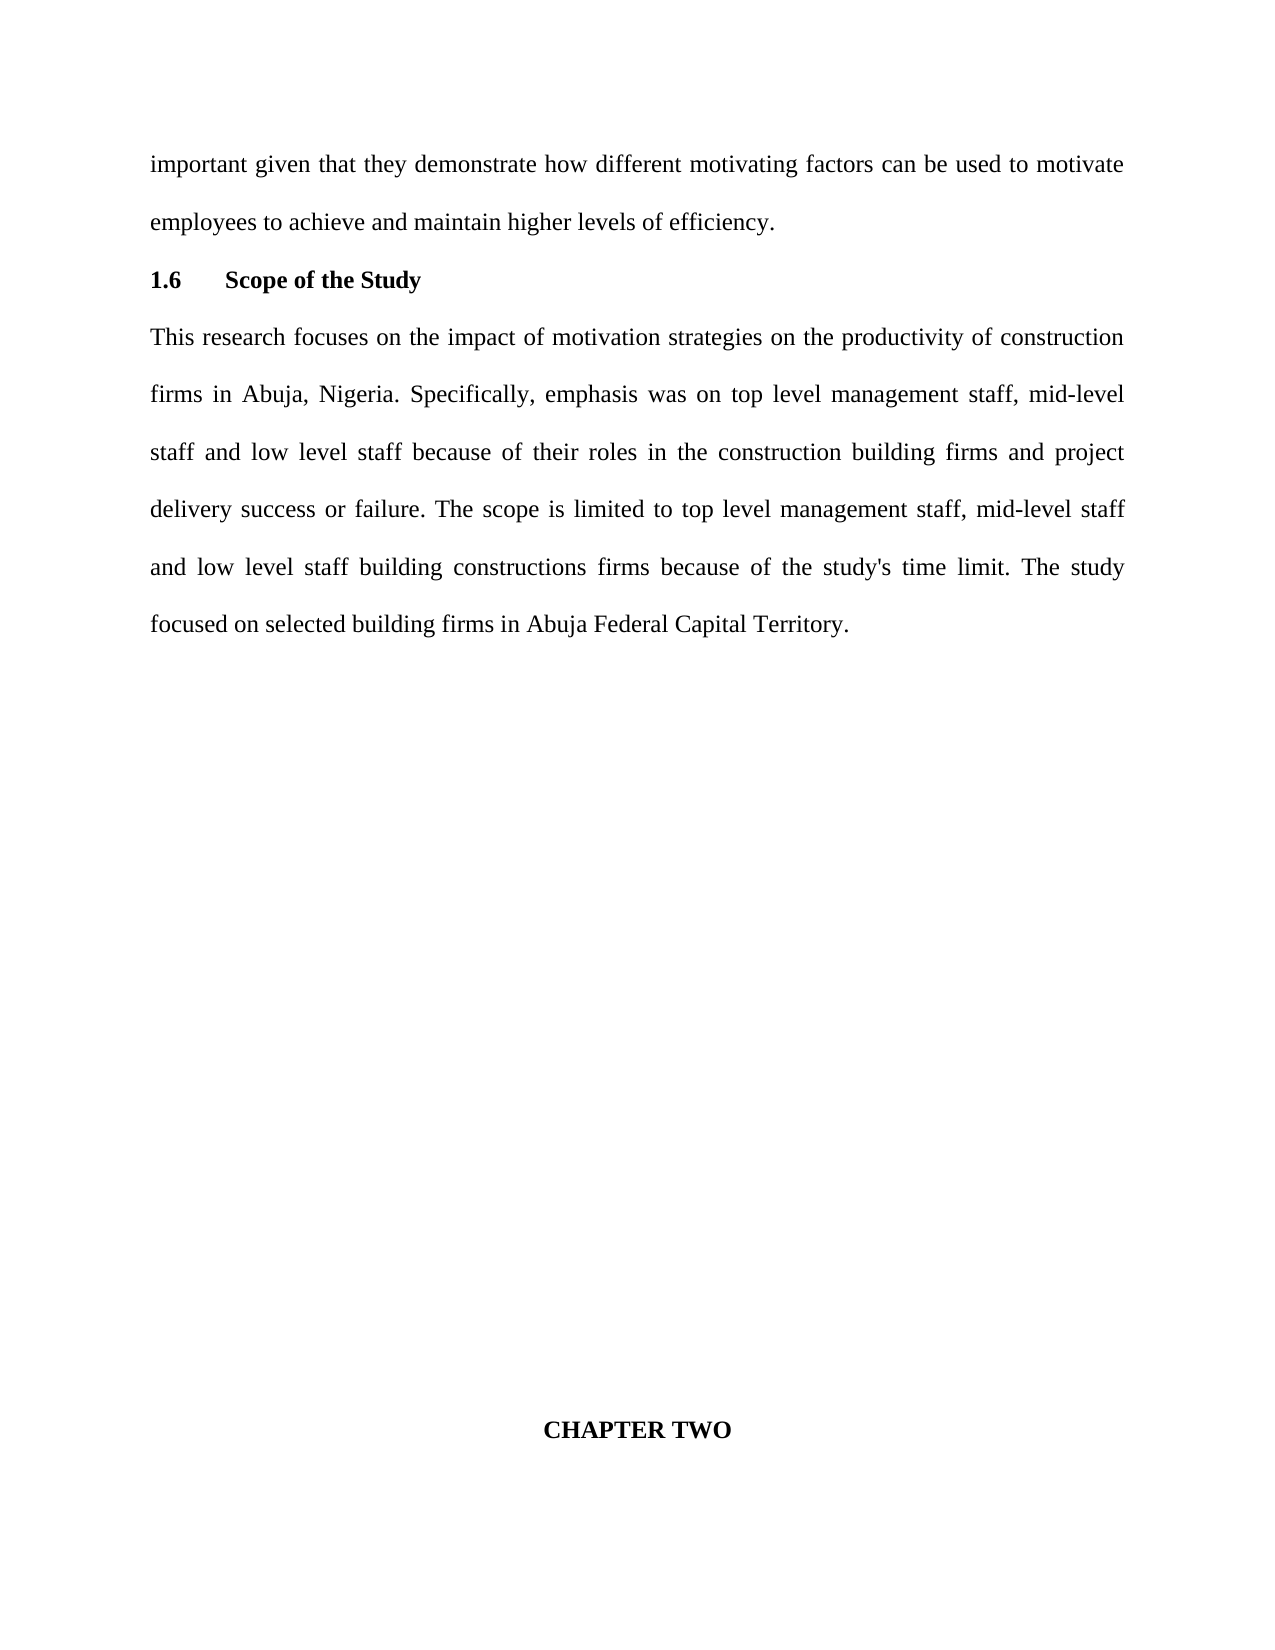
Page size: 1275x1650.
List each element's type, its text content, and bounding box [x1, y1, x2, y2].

text This research focuses on the impact of motivation strategies on the productivity of construction firms in Abuja, Nigeria. Specifically, emphasis was on top level management staff, mid-level staff and low level staff because of their roles in the construction building firms and project delivery success or failure. The scope is limited to top level management staff, mid-level staff and low level staff building constructions firms because of the study's time limit. The study focused on selected building firms in Abuja Federal Capital Territory. [150, 322, 1126, 638]
subtitle CHAPTER TWO [137, 1415, 1138, 1444]
text important given that they demonstrate how different motivating factors can be used to motivate employees to achieve and maintain higher levels of efficiency. [150, 149, 1125, 235]
subtitle Scope of the Study [150, 265, 1158, 293]
